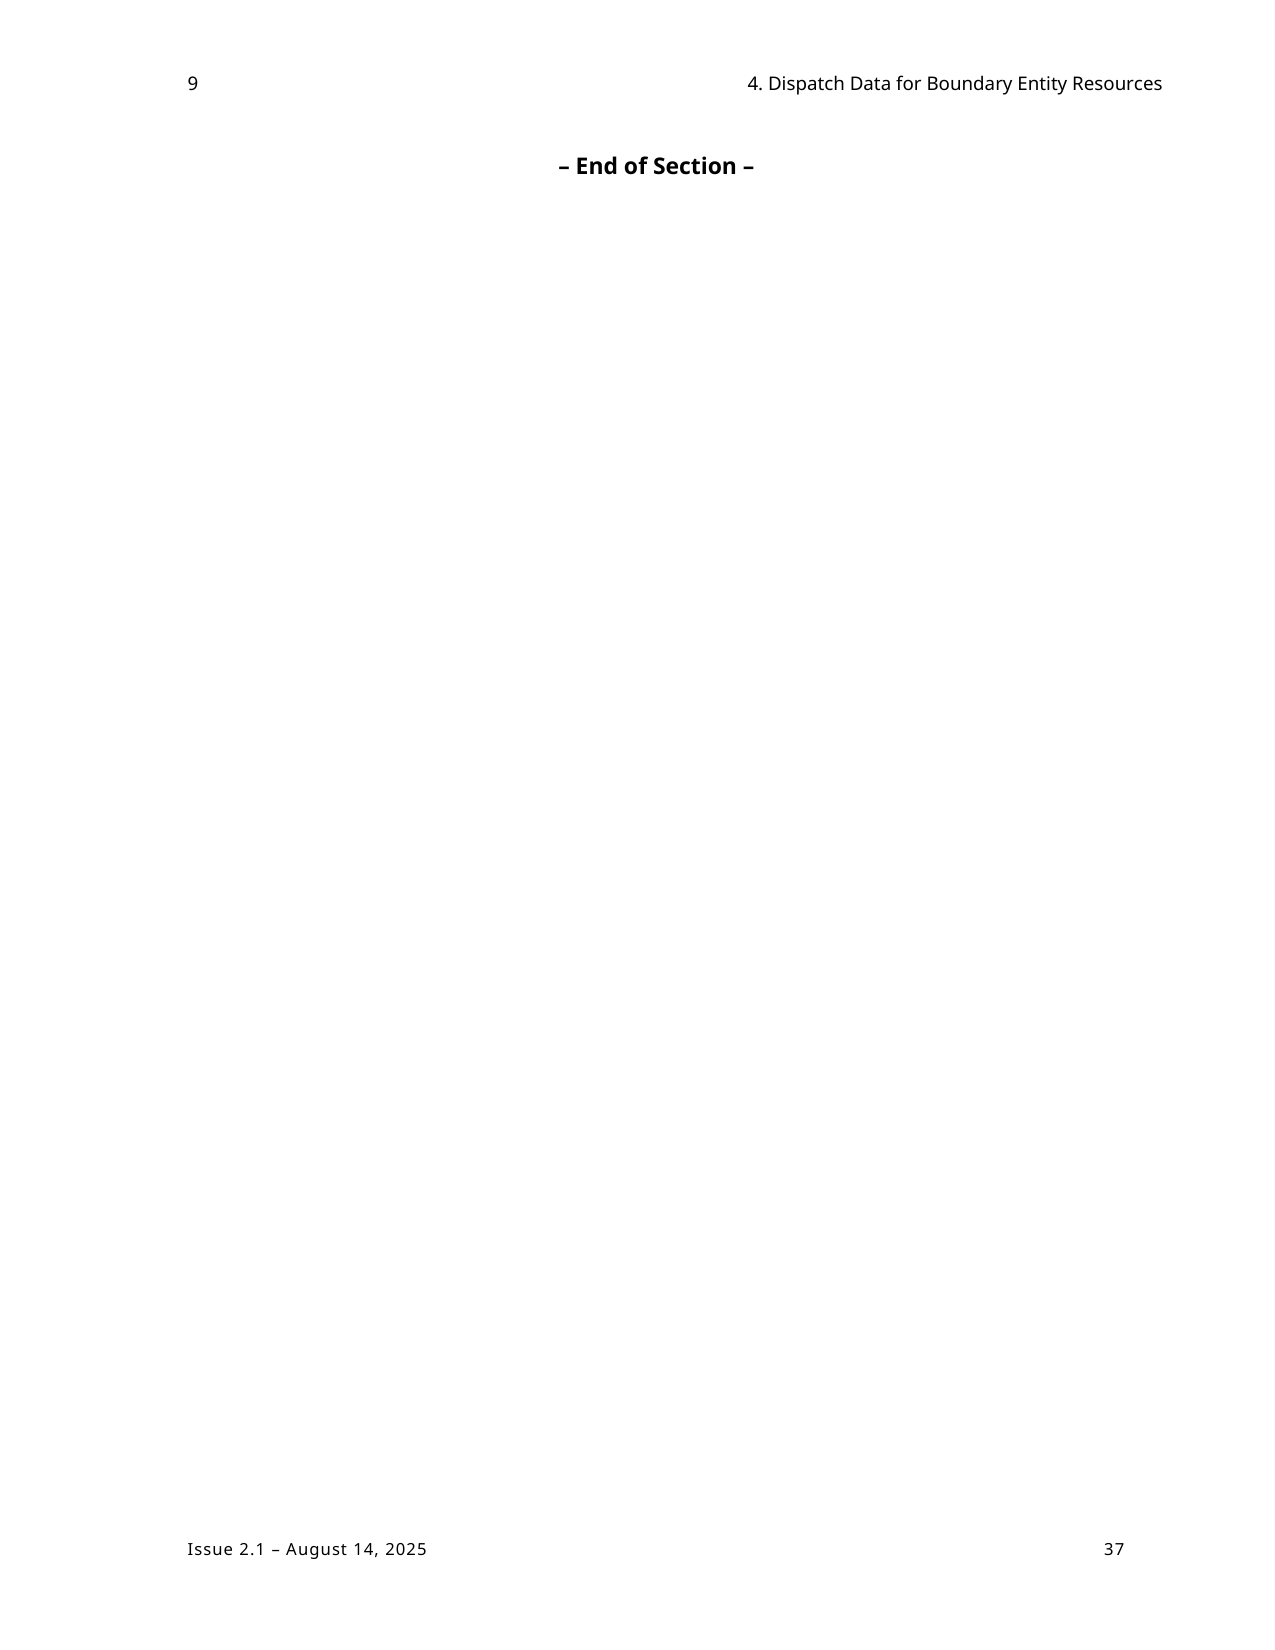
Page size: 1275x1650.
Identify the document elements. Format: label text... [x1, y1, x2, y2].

text – End of Section – [187, 150, 1125, 181]
